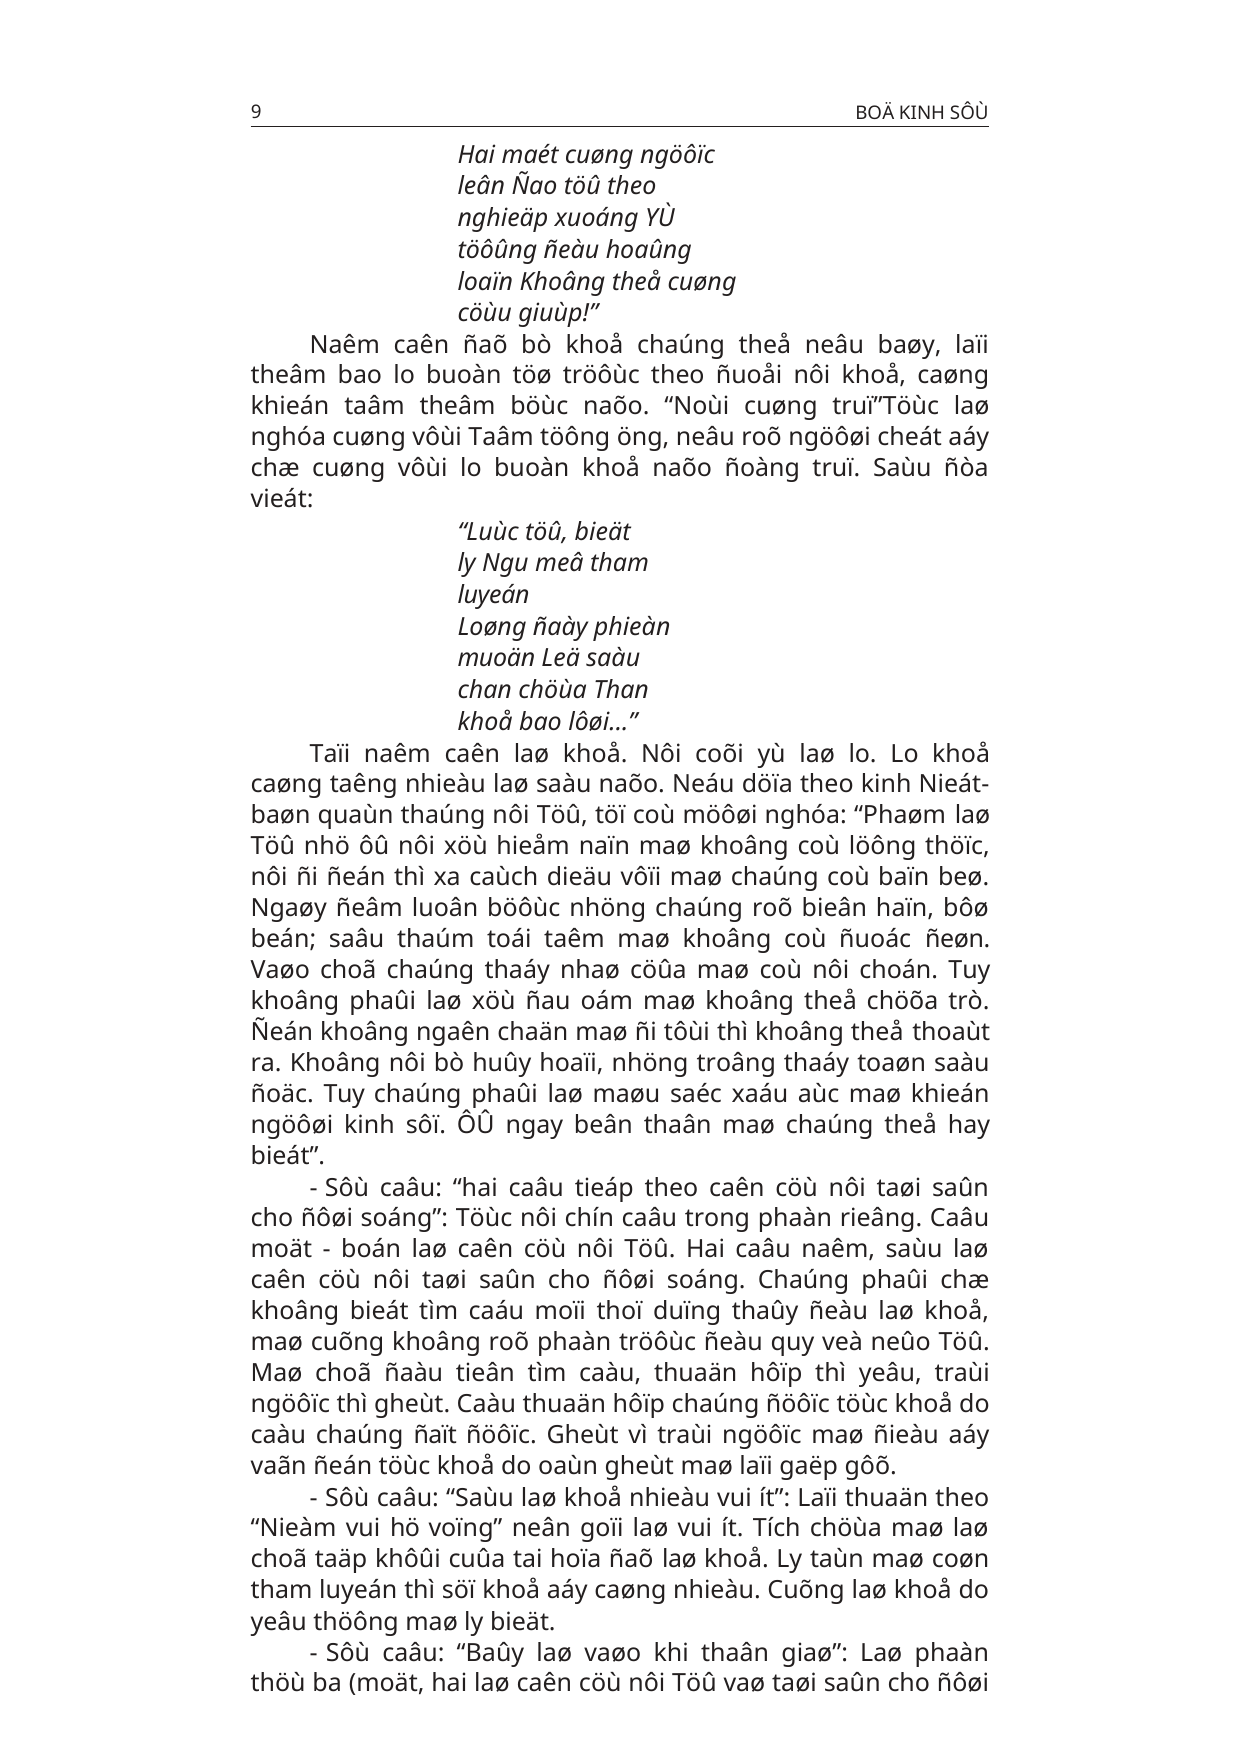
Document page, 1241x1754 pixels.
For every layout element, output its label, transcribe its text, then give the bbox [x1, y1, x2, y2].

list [250, 1637, 990, 1699]
list Sôù caâu: “hai caâu tieáp theo caên cöù nôi taøi saûn cho ñôøi soáng”: Töùc nôi chín caâu trong phaàn rieâng. Caâu moät - boán laø caên cöù nôi Töû. Hai caâu naêm, saùu laø caên cöù nôi taøi saûn cho ñôøi soáng. Chaúng phaûi chæ khoâng bieát tìm caáu moïi thoï duïng thaûy ñeàu laø khoå, maø cuõng khoâng roõ phaàn tröôùc ñeàu quy veà neûo Töû. Maø choã ñaàu tieân tìm caàu, thuaän hôïp thì yeâu, traùi ngöôïc thì gheùt. Caàu thuaän hôïp chaúng ñöôïc töùc khoå do caàu chaúng ñaït ñöôïc. Gheùt vì traùi ngöôïc maø ñieàu aáy vaãn ñeán töùc khoå do oaùn gheùt maø laïi gaëp gôõ. [250, 1172, 990, 1482]
text Taïi naêm caên laø khoå. Nôi coõi yù laø lo. Lo khoå caøng taêng nhieàu laø saàu naõo. Neáu döïa theo kinh Nieát-baøn quaùn thaúng nôi Töû, töï coù möôøi nghóa: “Phaøm laø Töû nhö ôû nôi xöù hieåm naïn maø khoâng coù löông thöïc, nôi ñi ñeán thì xa caùch dieäu vôïi maø chaúng coù baïn beø. Ngaøy ñeâm luoân böôùc nhöng chaúng roõ bieân haïn, bôø beán; saâu thaúm toái taêm maø khoâng coù ñuoác ñeøn. Vaøo choã chaúng thaáy nhaø cöûa maø coù nôi choán. Tuy khoâng phaûi laø xöù ñau oám maø khoâng theå chöõa trò. Ñeán khoâng ngaên chaän maø ñi tôùi thì khoâng theå thoaùt ra. Khoâng nôi bò huûy hoaïi, nhöng troâng thaáy toaøn saàu ñoäc. Tuy chaúng phaûi laø maøu saéc xaáu aùc maø khieán ngöôøi kinh sôï. ÔÛ ngay beân thaân maø chaúng theå hay bieát”. [250, 737, 990, 1172]
text Loøng ñaày phieàn muoän Leä saàu chan chöùa Than khoå bao lôøi...” [457, 610, 686, 737]
text “Luùc töû, bieät ly Ngu meâ tham luyeán [457, 515, 655, 610]
text Hai maét cuøng ngöôïc leân Ñao töû theo nghieäp xuoáng YÙ töôûng ñeàu hoaûng loaïn Khoâng theå cuøng cöùu giuùp!” [457, 138, 738, 329]
text Naêm caên ñaõ bò khoå chaúng theå neâu baøy, laïi theâm bao lo buoàn töø tröôùc theo ñuoåi nôi khoå, caøng khieán taâm theâm böùc naõo. “Noùi cuøng truï”Töùc laø nghóa cuøng vôùi Taâm töông öng, neâu roõ ngöôøi cheát aáy chæ cuøng vôùi lo buoàn khoå naõo ñoàng truï. Saùu ñòa vieát: [250, 329, 990, 515]
list Sôù caâu: “Saùu laø khoå nhieàu vui ít”: Laïi thuaän theo “Nieàm vui hö voïng” neân goïi laø vui ít. Tích chöùa maø laø choã taäp khôûi cuûa tai hoïa ñaõ laø khoå. Ly taùn maø coøn tham luyeán thì söï khoå aáy caøng nhieàu. Cuõng laø khoå do yeâu thöông maø ly bieät. [250, 1482, 990, 1637]
